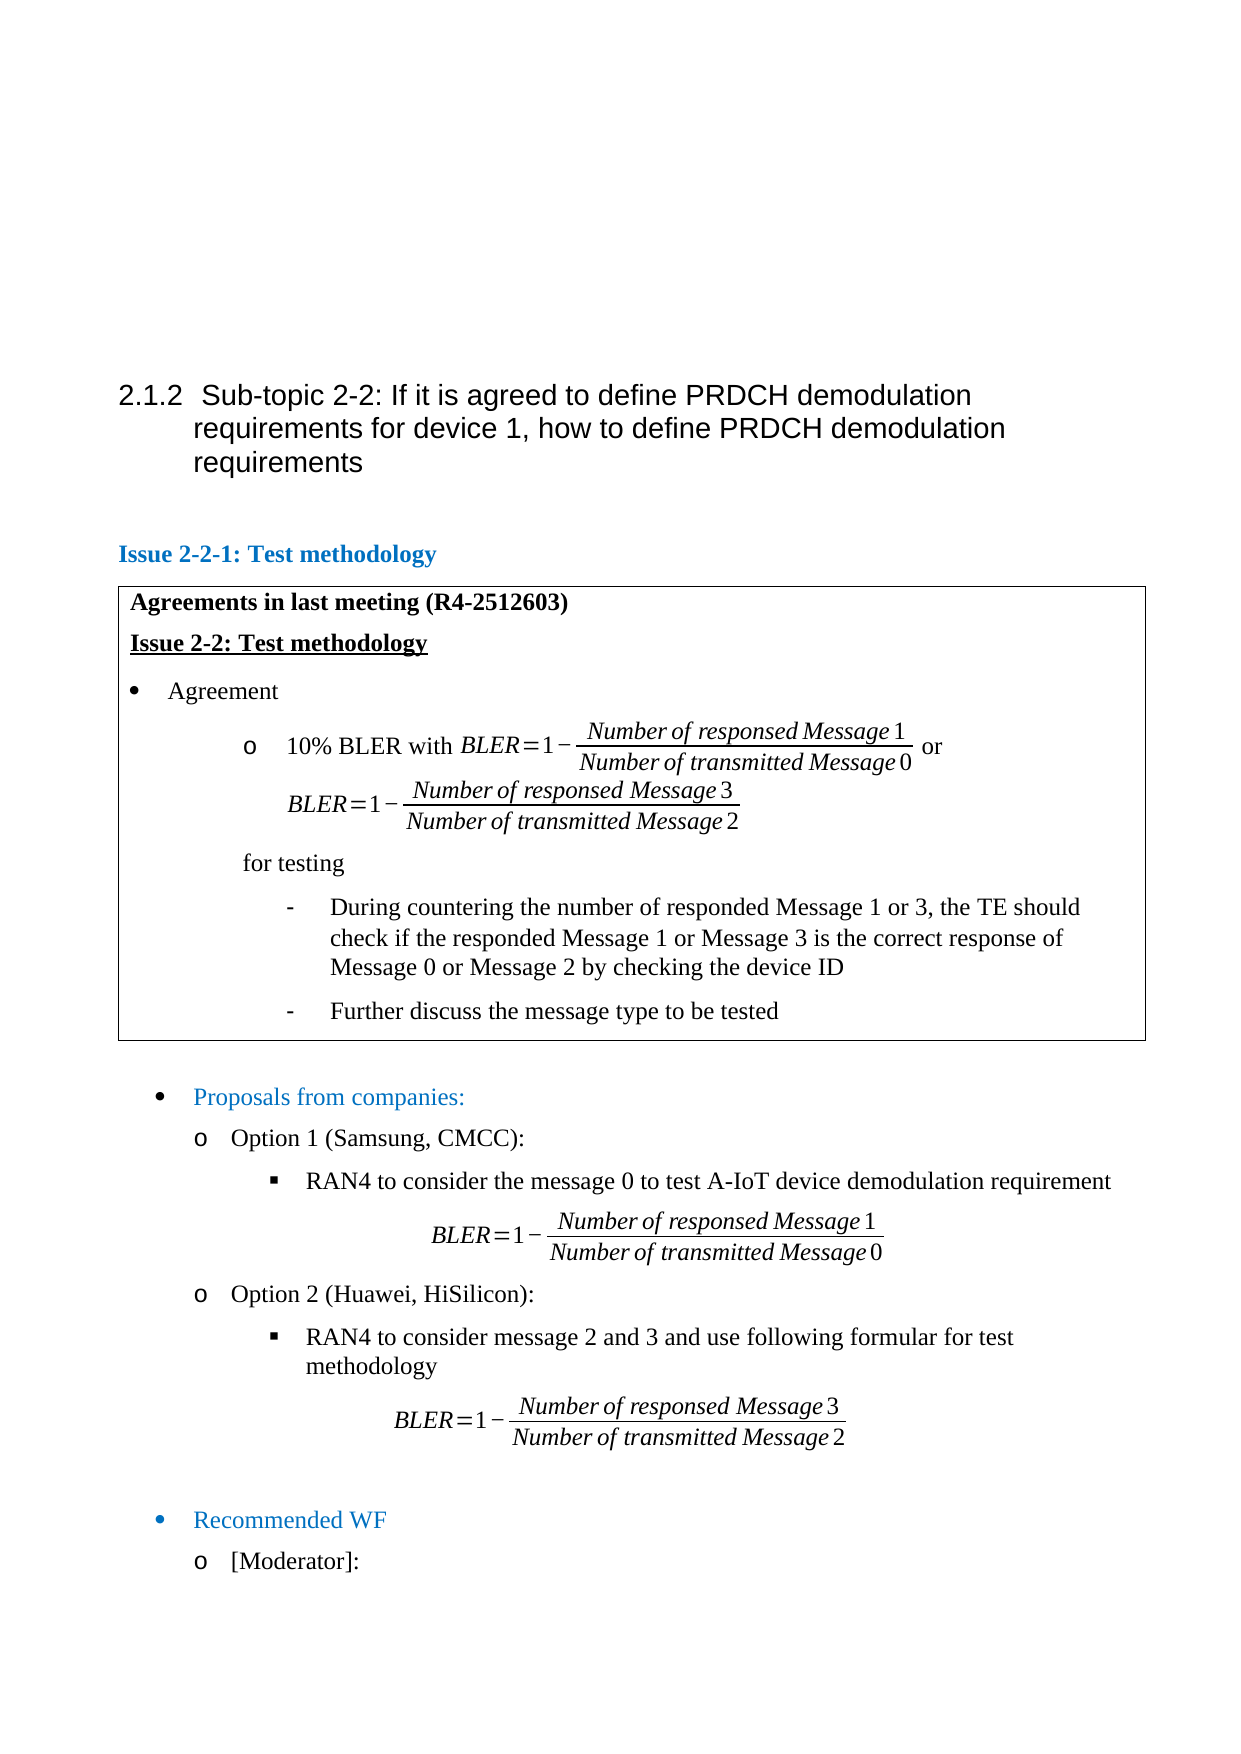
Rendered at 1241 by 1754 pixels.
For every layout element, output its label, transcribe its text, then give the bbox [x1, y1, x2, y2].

list Option 1 (Samsung, CMCC): [193, 1123, 1122, 1154]
list RAN4 to consider the message 0 to test A-IoT device demodulation requirement [268, 1166, 1122, 1195]
list Proposals from companies: [156, 1082, 1122, 1111]
list Recommended WF [156, 1505, 1122, 1534]
list Option 2 (Huawei, HiSilicon): [193, 1279, 1122, 1310]
list RAN4 to consider message 2 and 3 and use following formular for test methodology [268, 1322, 1122, 1380]
subtitle Issue 2-2-1: Test methodology [118, 539, 1122, 567]
subtitle Sub-topic 2-2: If it is agreed to define PRDCH demodulation requirements for device 1, how to define PRDCH demodulation requirements [118, 378, 1122, 479]
table_header Agreements in last meeting (R4-2512603) Issue 2-2: Test methodology Agreement 10% BLER with or for testing During countering the number of responded Message 1 or 3, the TE should check if the responded Message 1 or Message 3 is the correct response of Message 0 or Message 2 by checking the device ID Further discuss the message type to be tested [119, 587, 1145, 1039]
list [Moderator]: [193, 1546, 1122, 1577]
